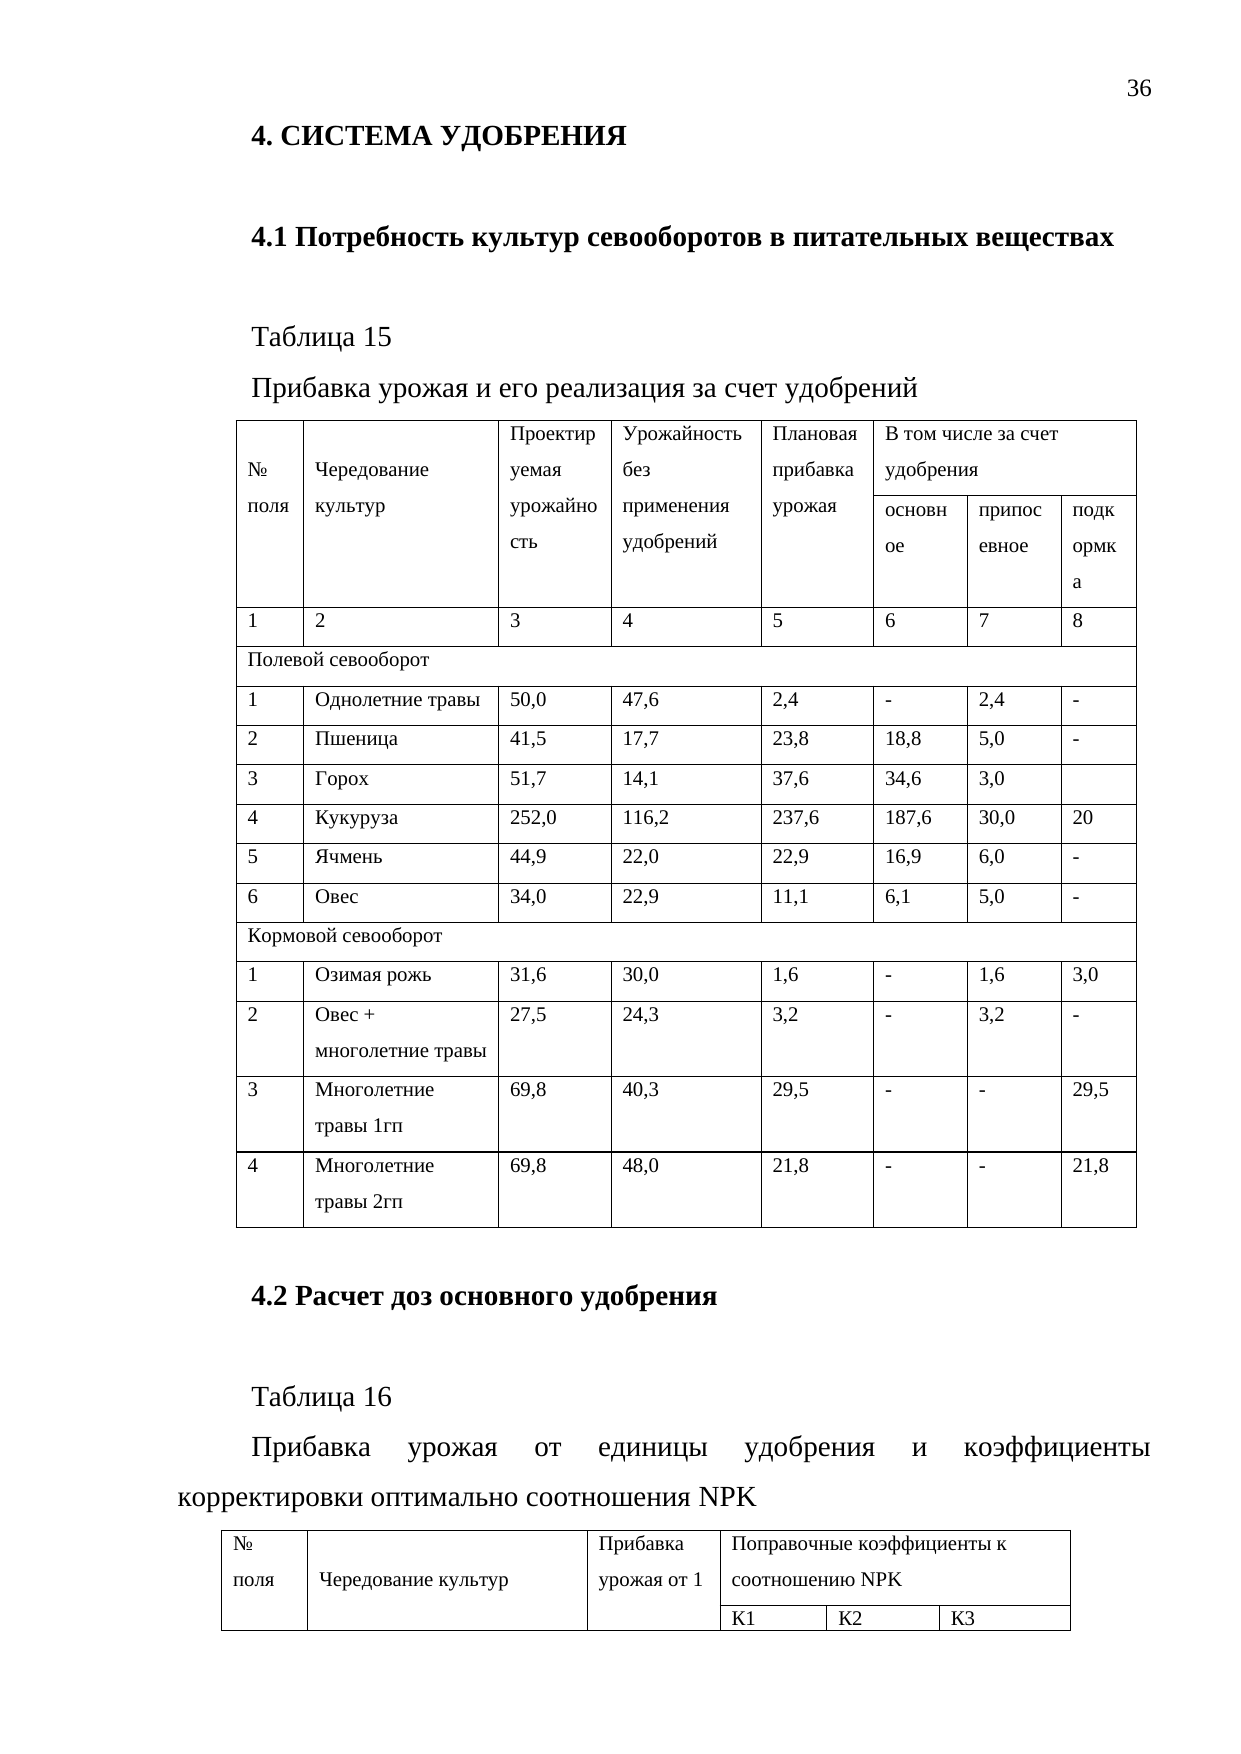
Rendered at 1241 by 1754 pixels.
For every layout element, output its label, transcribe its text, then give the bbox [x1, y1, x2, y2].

table_cell - [1062, 1002, 1136, 1076]
table_cell 69,8 [499, 1077, 611, 1151]
table_cell 3,0 [968, 765, 1061, 804]
table_cell 41,5 [499, 726, 611, 764]
table_cell Кормовой севооборот [237, 923, 1136, 961]
table_cell 34,6 [874, 765, 967, 804]
text Таблица 16 [177, 1379, 1152, 1412]
table_cell К3 [940, 1606, 1070, 1630]
table_cell подкормка [1062, 496, 1136, 607]
table_cell - [968, 1077, 1061, 1151]
table_cell Озимая рожь [304, 962, 498, 1001]
table_cell К1 [721, 1606, 826, 1630]
table_header Поправочные коэффициенты к соотношению NPK [721, 1531, 1070, 1605]
table_cell 51,7 [499, 765, 611, 804]
table_cell 4 [612, 608, 761, 646]
table_header Урожайность без применения удобрений [612, 421, 761, 607]
table_cell 6,1 [874, 884, 967, 922]
table_cell 11,1 [762, 884, 873, 922]
table_cell 16,9 [874, 844, 967, 882]
table_cell 5,0 [968, 726, 1061, 764]
table_cell - [968, 1153, 1061, 1227]
table_cell 3 [499, 608, 611, 646]
text 4. СИСТЕМА УДОБРЕНИЯ [177, 118, 1152, 152]
table_cell 2 [304, 608, 498, 646]
table_cell 29,5 [762, 1077, 873, 1151]
table_cell 8 [1062, 608, 1136, 646]
table_cell - [874, 1002, 967, 1076]
table_cell - [1062, 726, 1136, 764]
table_cell 69,8 [499, 1153, 611, 1227]
table_cell 22,9 [762, 844, 873, 882]
table_cell основное [874, 496, 967, 607]
table_cell - [874, 962, 967, 1001]
table_cell 29,5 [1062, 1077, 1136, 1151]
table_cell - [1062, 884, 1136, 922]
table_cell 2 [237, 726, 303, 764]
table_cell 5,0 [968, 884, 1061, 922]
table_header Чередование культур [304, 421, 498, 607]
text Таблица 15 [177, 319, 1152, 353]
text Прибавка урожая и его реализация за счет удобрений [177, 370, 1152, 403]
table_cell 44,9 [499, 844, 611, 882]
table_cell Кукуруза [304, 805, 498, 843]
text 4.1 Потребность культур севооборотов в питательных веществах [177, 219, 1152, 252]
table_header № поля [237, 421, 303, 607]
table_cell припосевное [968, 496, 1061, 607]
text 4.2 Расчет доз основного удобрения [177, 1278, 1152, 1312]
table_cell 21,8 [1062, 1153, 1136, 1227]
table_cell 1,6 [968, 962, 1061, 1001]
table_header Плановая прибавка урожая [762, 421, 873, 607]
table_cell 1 [237, 608, 303, 646]
table_cell 3,0 [1062, 962, 1136, 1001]
table_cell 17,7 [612, 726, 761, 764]
table_cell Горох [304, 765, 498, 804]
table_cell 22,9 [612, 884, 761, 922]
table_cell 5 [762, 608, 873, 646]
table_cell 48,0 [612, 1153, 761, 1227]
table_cell 31,6 [499, 962, 611, 1001]
table_cell 116,2 [612, 805, 761, 843]
table_cell 187,6 [874, 805, 967, 843]
table_cell 1 [237, 962, 303, 1001]
table_cell 50,0 [499, 687, 611, 725]
table_cell 237,6 [762, 805, 873, 843]
table_cell 24,3 [612, 1002, 761, 1076]
table_cell 1 [237, 687, 303, 725]
table_cell [1062, 765, 1136, 804]
table_cell - [1062, 687, 1136, 725]
table_cell 5 [237, 844, 303, 882]
table_cell 7 [968, 608, 1061, 646]
table_cell 6 [237, 884, 303, 922]
table_cell 22,0 [612, 844, 761, 882]
table_cell Однолетние травы [304, 687, 498, 725]
table_cell 30,0 [968, 805, 1061, 843]
table_header Прибавка урожая от 1 кг NPK [588, 1531, 720, 1630]
table_cell - [874, 1077, 967, 1151]
table_cell Многолетние травы 2гп [304, 1153, 498, 1227]
table_cell - [1062, 844, 1136, 882]
table_cell 40,3 [612, 1077, 761, 1151]
table_cell Ячмень [304, 844, 498, 882]
text Прибавка урожая от единицы удобрения и коэффициенты корректировки оптимально соотношения NPK [177, 1429, 1152, 1513]
table_cell 3,2 [762, 1002, 873, 1076]
table_cell 6 [874, 608, 967, 646]
table_cell 6,0 [968, 844, 1061, 882]
table_header Проектируемая урожайность [499, 421, 611, 607]
table_header Чередование культур [308, 1531, 587, 1630]
table_cell 14,1 [612, 765, 761, 804]
table_header № поля [222, 1531, 307, 1630]
table_cell Пшеница [304, 726, 498, 764]
table_header В том числе за счет удобрения [874, 421, 1136, 495]
table_cell 27,5 [499, 1002, 611, 1076]
table_cell 21,8 [762, 1153, 873, 1227]
table_cell Овес [304, 884, 498, 922]
table_cell 30,0 [612, 962, 761, 1001]
table_cell 3,2 [968, 1002, 1061, 1076]
table_cell Овес + многолетние травы [304, 1002, 498, 1076]
table_cell 252,0 [499, 805, 611, 843]
table_cell 20 [1062, 805, 1136, 843]
table_cell Многолетние травы 1гп [304, 1077, 498, 1151]
table_cell - [874, 1153, 967, 1227]
table_cell 23,8 [762, 726, 873, 764]
table_cell 2 [237, 1002, 303, 1076]
table_cell 47,6 [612, 687, 761, 725]
table_cell 4 [237, 1153, 303, 1227]
table_cell 1,6 [762, 962, 873, 1001]
table_cell К2 [827, 1606, 939, 1630]
table_cell 3 [237, 765, 303, 804]
table_cell 3 [237, 1077, 303, 1151]
table_cell 34,0 [499, 884, 611, 922]
table_cell - [874, 687, 967, 725]
table_cell 2,4 [968, 687, 1061, 725]
table_cell 2,4 [762, 687, 873, 725]
table_cell 4 [237, 805, 303, 843]
table_cell Полевой севооборот [237, 647, 1136, 686]
table_cell 18,8 [874, 726, 967, 764]
table_cell 37,6 [762, 765, 873, 804]
